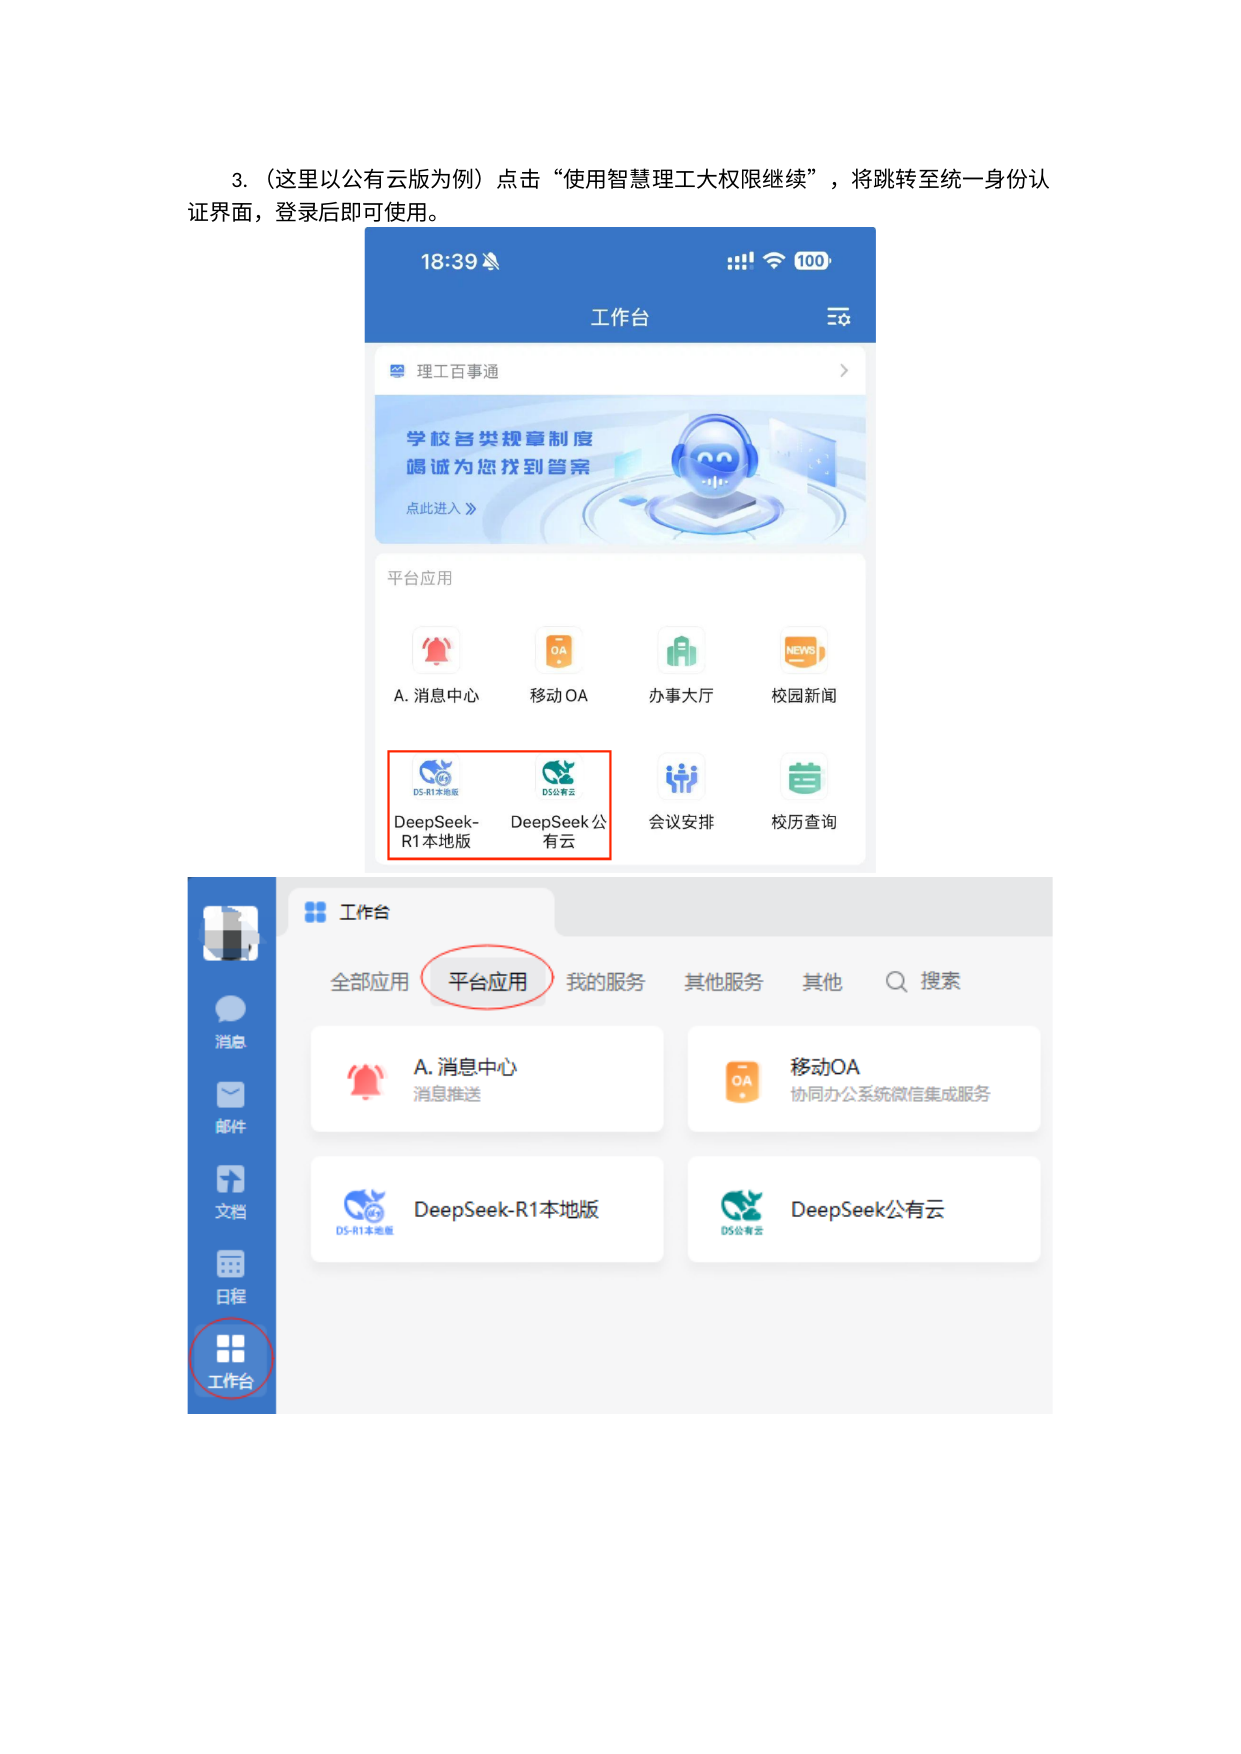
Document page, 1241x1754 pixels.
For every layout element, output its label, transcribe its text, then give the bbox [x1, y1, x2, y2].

list （这里以公有云版为例）点击“使用智慧理工大权限继续”，将跳转至统一身份认证界面，登录后即可使用。 [187, 162, 1053, 227]
picture [187, 877, 1053, 1414]
picture [364, 227, 876, 873]
